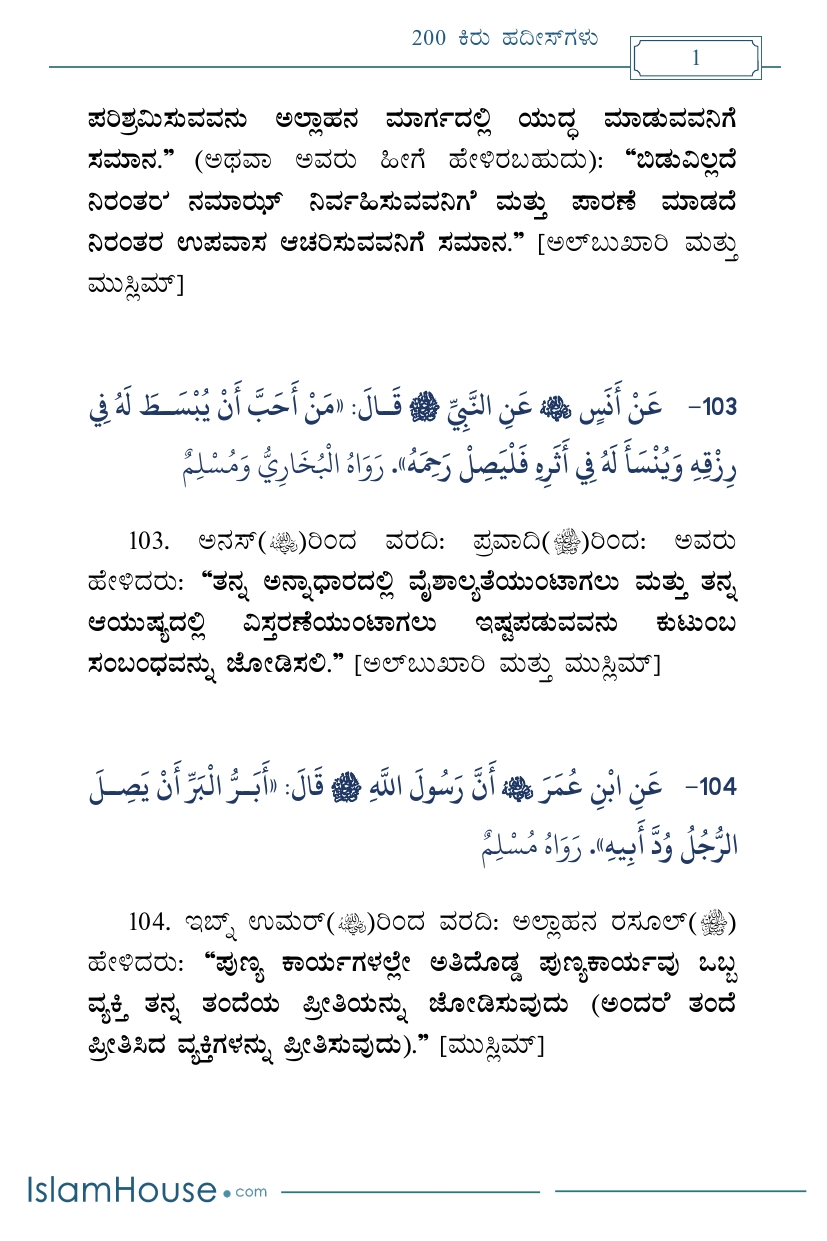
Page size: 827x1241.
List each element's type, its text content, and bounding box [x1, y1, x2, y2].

picture [548, 1170, 807, 1208]
picture [20, 1171, 541, 1209]
text 104- عَنِ ابْنِ عُمَرَ أَنَّ رَسُولَ اللَّهِ قَالَ: «أَبَرُّ الْبَرِّ أَنْ يَصِلَ الرُّجُلُ وُدَّ أَبِيهِ». رَوَاهُ مُسْلِمٌ [89, 759, 738, 872]
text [89, 107, 738, 307]
text 103- عَنْ أَنَسٍ عَنِ النَّبِيِّ قَالَ: «مَنْ أَحَبَّ أَنْ يُبْسَطَ لَهُ فِي رِزْقِهِ وَيُنْسَأَ لَهُ فِي أَثَرِهِ فَلْيَصِلْ رَحِمَهُ». رَوَاهُ الْبُخَارِيُّ وَمُسْلِمٌ [89, 379, 738, 492]
text 104. E¨ïß GªÀÄgï()jAzÀ ªÀgÀ¢: C¯ÁèºÀ£À gÀ¸ÀÆ¯ï() ºÉÃ½zÀgÀÄ: “¥ÀÅtå PÁAiÀÄðUÀ¼À¯ÉèÃ CwzÉÆqÀØ ¥ÀÅtåPÁAiÀÄðªÀÅ M§â ªÀåQÛ vÀ£Àß vÀAzÉAiÀÄ ¦æÃwAiÀÄ£ÀÄß eÉÆÃr¸ÀÄªÀÅzÀÄ (CAzÀgÉ vÀAzÉ ¦æÃw¹zÀ ªÀåQÛUÀ¼À£ÀÄß ¦æÃw¸ÀÄªÀÅzÀÄ).” [ªÀÄÄ¹èªÀiï] [89, 902, 738, 1068]
text 103. C£À¸ï()jAzÀ ªÀgÀ¢: ¥ÀæªÁ¢()jAzÀ: CªÀgÀÄ ºÉÃ½zÀgÀÄ: “vÀ£Àß C£ÁßzsÁgÀzÀ°è ªÉÊ±Á®åvÉAiÀÄÄAmÁUÀ®Ä ªÀÄvÀÄÛ vÀ£Àß DAiÀÄÄµÀåzÀ°è «¸ÀÛgÀuÉAiÀÄÄAmÁUÀ®Ä EµÀÖ¥ÀqÀÄªÀªÀ£ÀÄ PÀÄlÄA§ ¸ÀA§AzsÀªÀ£ÀÄß eÉÆÃr¸À°.” [C¯ï§ÄSÁj ªÀÄvÀÄÛ ªÀÄÄ¹èªÀiï] [89, 521, 738, 688]
